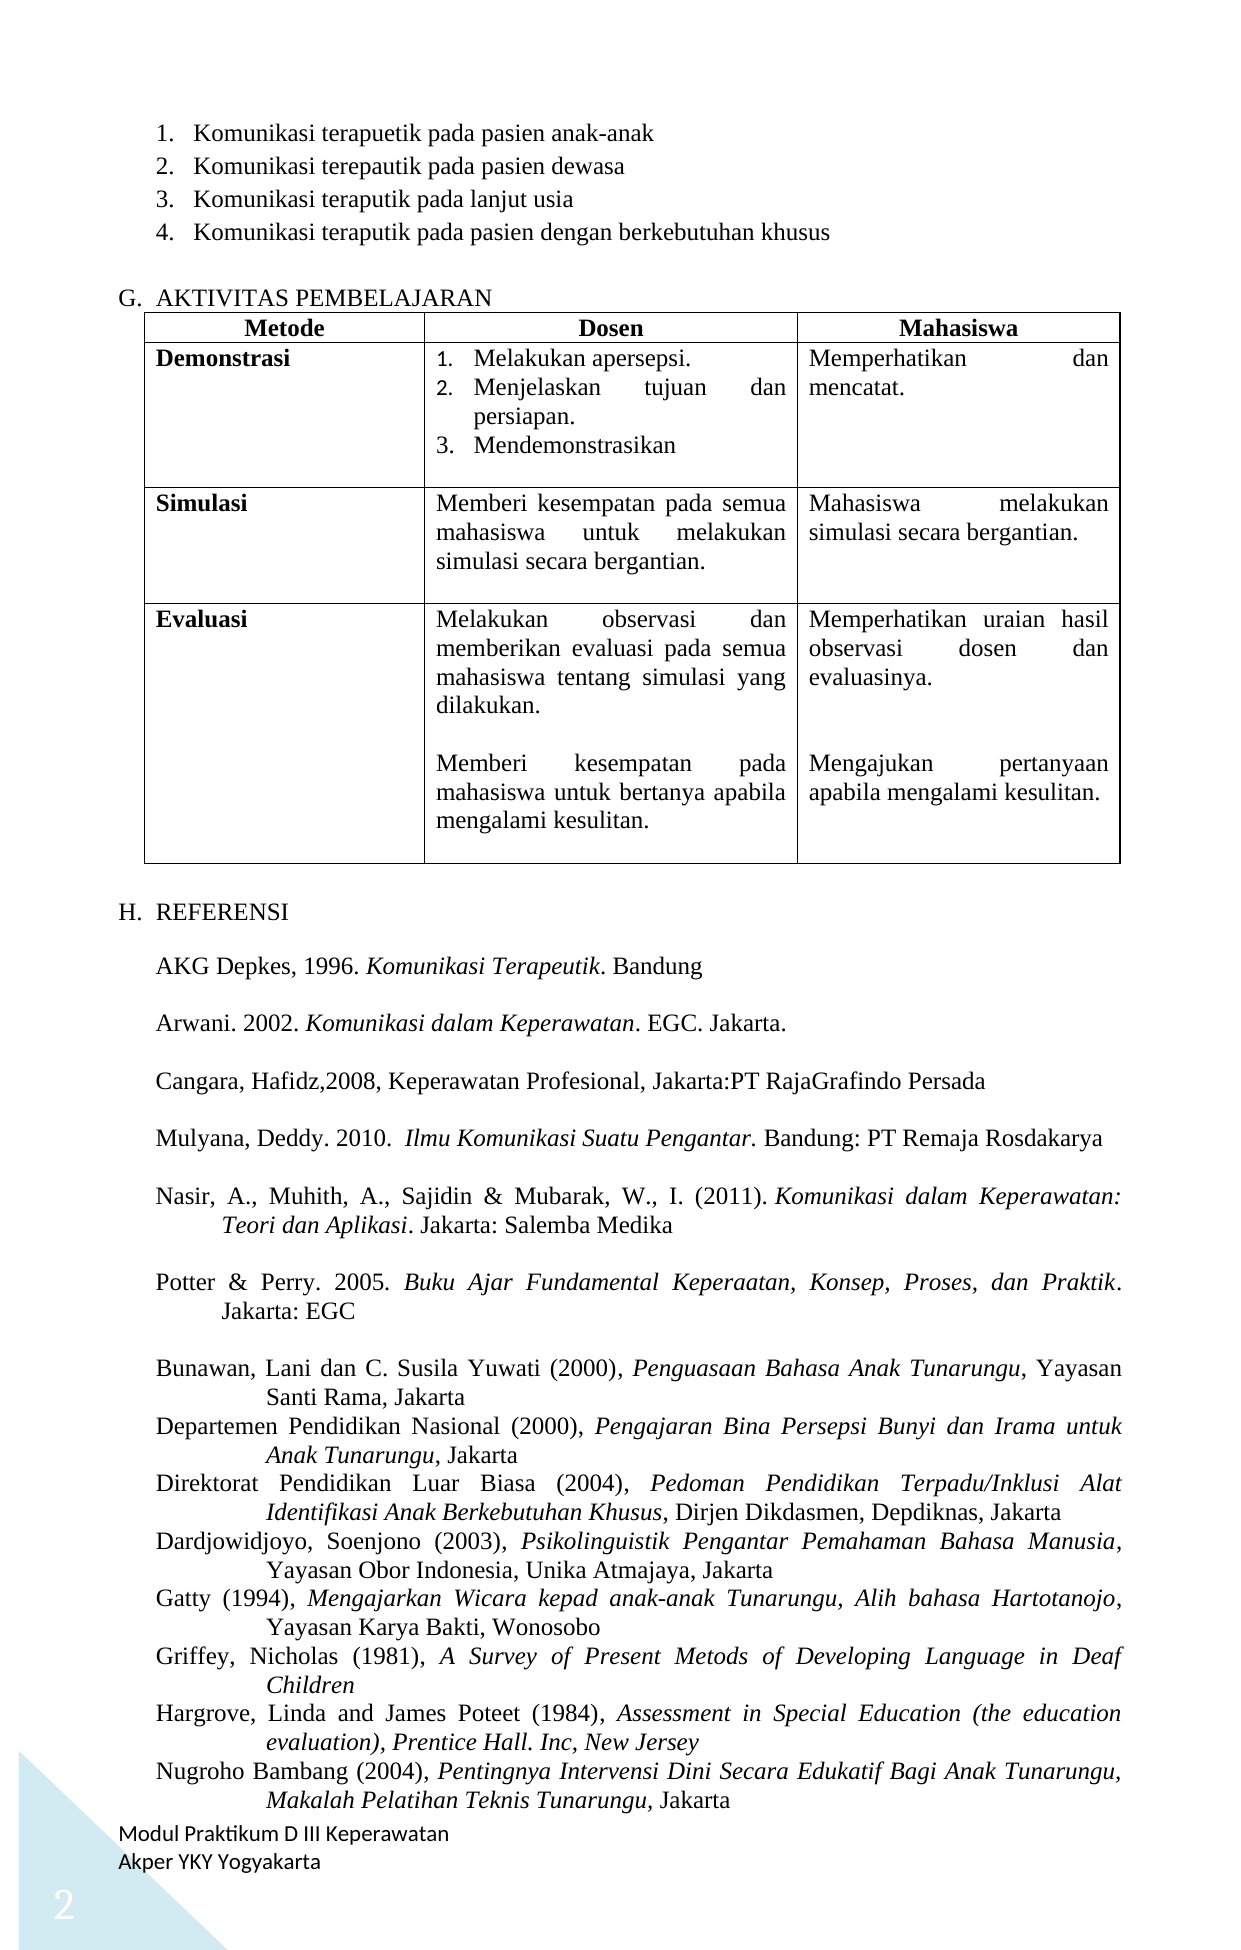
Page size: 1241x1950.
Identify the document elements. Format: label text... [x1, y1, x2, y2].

text Arwani. 2002. Komunikasi dalam Keperawatan. EGC. Jakarta. [155, 1008, 1122, 1037]
list Komunikasi teraputik pada lanjut usia [156, 184, 1122, 213]
table_cell Memberi kesempatan pada semua mahasiswa untuk melakukan simulasi secara bergantian. [425, 488, 797, 603]
text Mulyana, Deddy. 2010. Ilmu Komunikasi Suatu Pengantar. Bandung: PT Remaja Rosdakarya [155, 1123, 1122, 1152]
text Griffey, Nicholas (1981), A Survey of Present Metods of Developing Language in Deaf Children [156, 1641, 1122, 1698]
list Komunikasi terapuetik pada pasien anak-anak [156, 118, 1122, 147]
table_cell Memperhatikan uraian hasil observasi dosen dan evaluasinya. Mengajukan pertanyaan apabila mengalami kesulitan. [798, 604, 1119, 863]
table_cell Evaluasi [145, 604, 424, 863]
text Nugroho Bambang (2004), Pentingnya Intervensi Dini Secara Edukatif Bagi Anak Tunarungu, Makalah Pelatihan Teknis Tunarungu, Jakarta [156, 1756, 1122, 1813]
text Nasir, A., Muhith, A., Sajidin & Mubarak, W., I. (2011). Komunikasi dalam Keperawatan: Teori dan Aplikasi. Jakarta: Salemba Medika [155, 1181, 1122, 1238]
text Hargrove, Linda and James Poteet (1984), Assessment in Special Education (the education evaluation), Prentice Hall. Inc, New Jersey [156, 1698, 1122, 1756]
table_cell Mahasiswa melakukan simulasi secara bergantian. [798, 488, 1119, 603]
table_cell Demonstrasi [145, 343, 424, 487]
text Potter & Perry. 2005. Buku Ajar Fundamental Keperaatan, Konsep, Proses, dan Praktik. Jakarta: EGC [155, 1267, 1122, 1325]
text Gatty (1994), Mengajarkan Wicara kepad anak-anak Tunarungu, Alih bahasa Hartotanojo, Yayasan Karya Bakti, Wonosobo [156, 1583, 1122, 1641]
table_header Dosen [425, 313, 797, 342]
list Komunikasi teraputik pada pasien dengan berkebutuhan khusus [156, 217, 1122, 246]
text Departemen Pendidikan Nasional (2000), Pengajaran Bina Persepsi Bunyi dan Irama untuk Anak Tunarungu, Jakarta [156, 1411, 1122, 1468]
text Dardjowidjoyo, Soenjono (2003), Psikolinguistik Pengantar Pemahaman Bahasa Manusia, Yayasan Obor Indonesia, Unika Atmajaya, Jakarta [156, 1526, 1122, 1583]
table_header Metode [145, 313, 424, 342]
table_header Mahasiswa [798, 313, 1119, 342]
text Bunawan, Lani dan C. Susila Yuwati (2000), Penguasaan Bahasa Anak Tunarungu, Yayasan Santi Rama, Jakarta [156, 1353, 1122, 1411]
text AKG Depkes, 1996. Komunikasi Terapeutik. Bandung [155, 951, 1122, 980]
table_cell Memperhatikan dan mencatat. [798, 343, 1119, 487]
table_cell Melakukan apersepsi. Menjelaskan tujuan dan persiapan. Mendemonstrasikan [425, 343, 797, 487]
list AKTIVITAS PEMBELAJARAN [118, 283, 1122, 312]
text Direktorat Pendidikan Luar Biasa (2004), Pedoman Pendidikan Terpadu/Inklusi Alat Identifikasi Anak Berkebutuhan Khusus, Dirjen Dikdasmen, Depdiknas, Jakarta [156, 1468, 1122, 1526]
table_cell Melakukan observasi dan memberikan evaluasi pada semua mahasiswa tentang simulasi yang dilakukan. Memberi kesempatan pada mahasiswa untuk bertanya apabila mengalami kesulitan. [425, 604, 797, 863]
table_cell Simulasi [145, 488, 424, 603]
text Cangara, Hafidz,2008, Keperawatan Profesional, Jakarta:PT RajaGrafindo Persada [155, 1066, 1122, 1095]
list Komunikasi terepautik pada pasien dewasa [156, 151, 1122, 180]
list REFERENSI [118, 897, 1122, 926]
